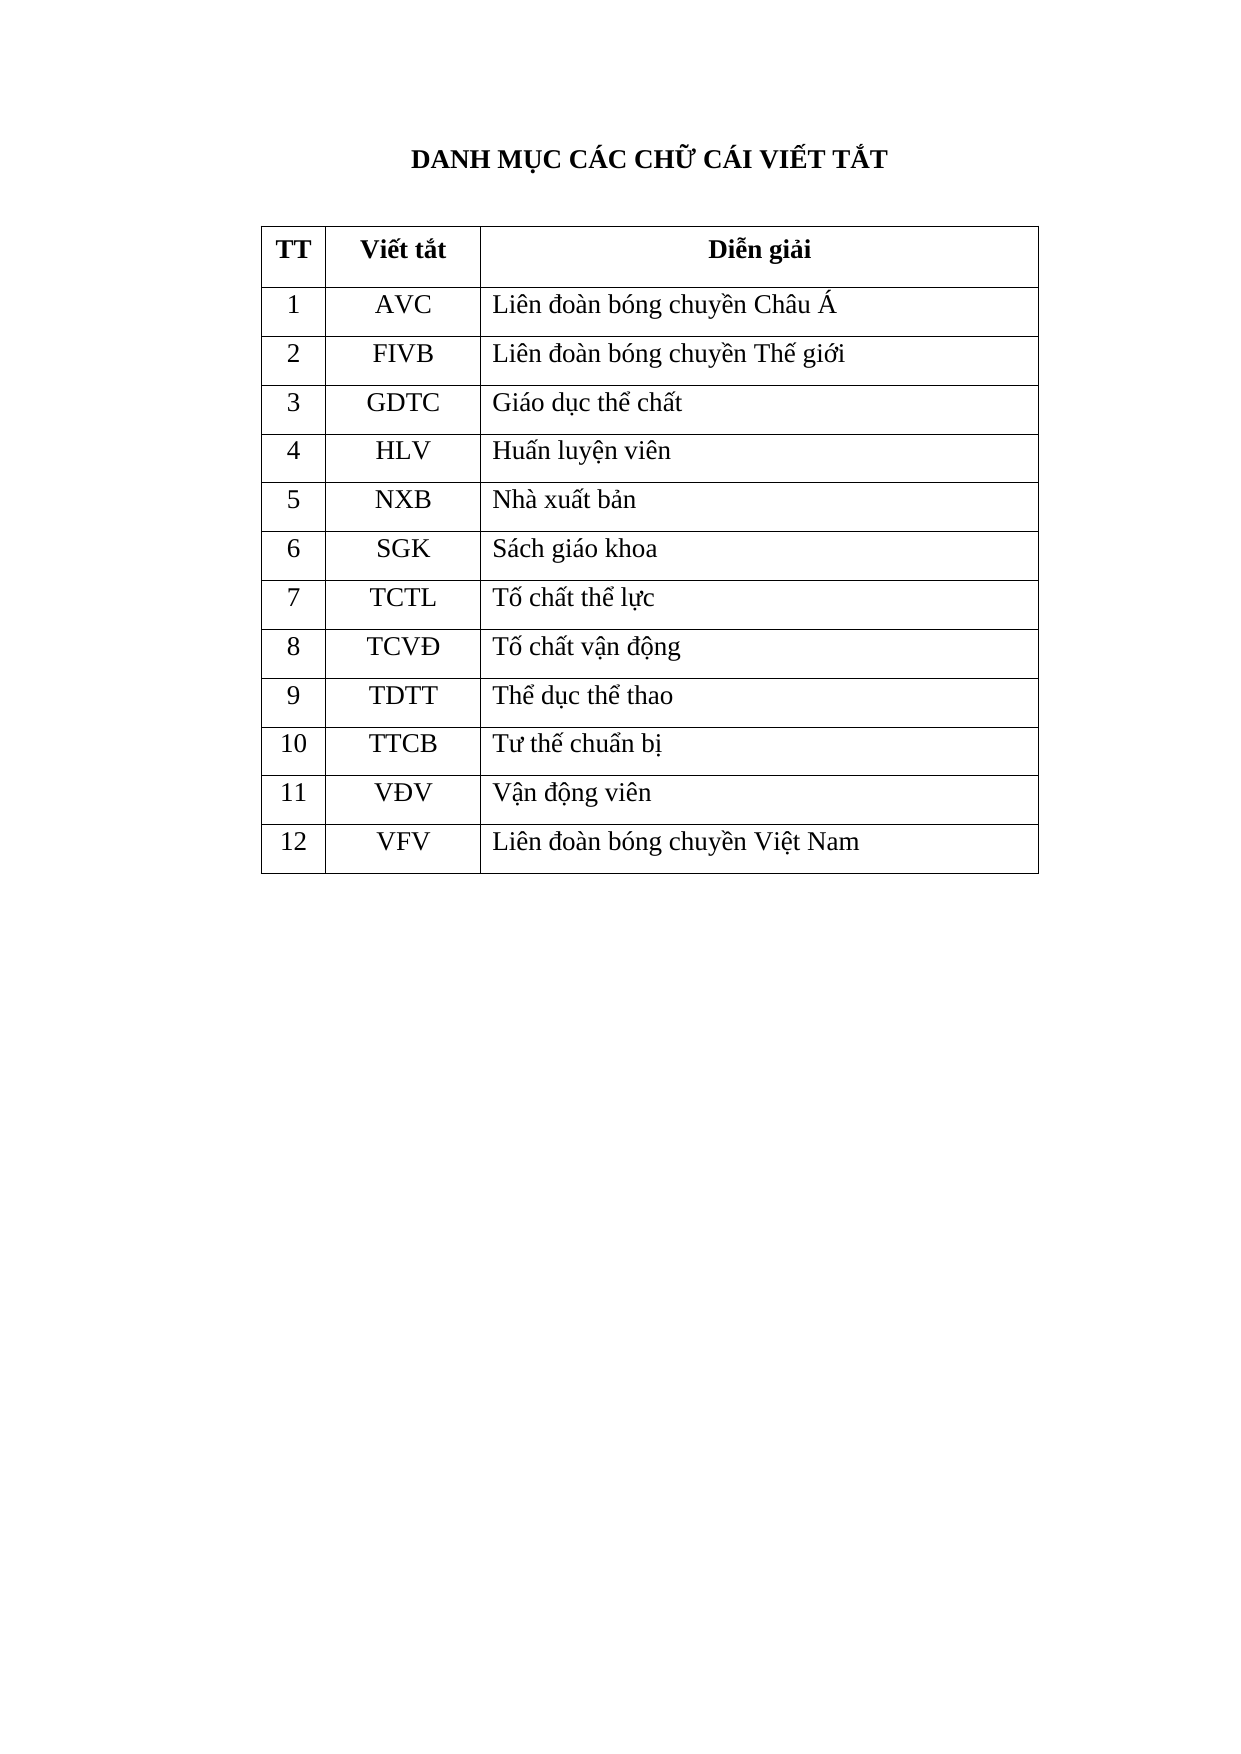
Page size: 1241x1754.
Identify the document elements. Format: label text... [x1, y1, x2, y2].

table_cell 1 [262, 288, 325, 336]
table_cell Tố chất vận động [481, 630, 1038, 678]
table_cell Giáo dục thể chất [481, 386, 1038, 433]
table_cell 11 [262, 776, 325, 824]
table_header Viết tắt [326, 227, 480, 287]
table_cell Liên đoàn bóng chuyền Châu Á [481, 288, 1038, 336]
table_cell VĐV [326, 776, 480, 824]
table_cell NXB [326, 483, 480, 531]
table_cell Liên đoàn bóng chuyền Thế giới [481, 337, 1038, 384]
table_cell Liên đoàn bóng chuyền Việt Nam [481, 825, 1038, 873]
table_cell TCTL [326, 581, 480, 629]
table_cell TCVĐ [326, 630, 480, 678]
table_cell 4 [262, 435, 325, 482]
table_cell AVC [326, 288, 480, 336]
table_cell 10 [262, 728, 325, 775]
table_header TT [262, 227, 325, 287]
table_cell 2 [262, 337, 325, 384]
table_cell Sách giáo khoa [481, 532, 1038, 580]
table_cell 7 [262, 581, 325, 629]
table_cell 6 [262, 532, 325, 580]
table_cell GDTC [326, 386, 480, 433]
table_cell 3 [262, 386, 325, 433]
table_cell Thể dục thể thao [481, 679, 1038, 727]
table_cell HLV [326, 435, 480, 482]
table_cell FIVB [326, 337, 480, 384]
table_cell Huấn luyện viên [481, 435, 1038, 482]
table_cell TDTT [326, 679, 480, 727]
table_cell 12 [262, 825, 325, 873]
table_cell VFV [326, 825, 480, 873]
table_cell Tố chất thể lực [481, 581, 1038, 629]
table_cell SGK [326, 532, 480, 580]
table_cell Tư thế chuẩn bị [481, 728, 1038, 775]
table_cell Vận động viên [481, 776, 1038, 824]
text DANH MỤC CÁC CHỮ CÁI VIẾT TẮT [177, 143, 1122, 174]
table_cell 5 [262, 483, 325, 531]
table_cell TTCB [326, 728, 480, 775]
table_cell Nhà xuất bản [481, 483, 1038, 531]
table_cell 8 [262, 630, 325, 678]
table_cell 9 [262, 679, 325, 727]
table_header Diễn giải [481, 227, 1038, 287]
